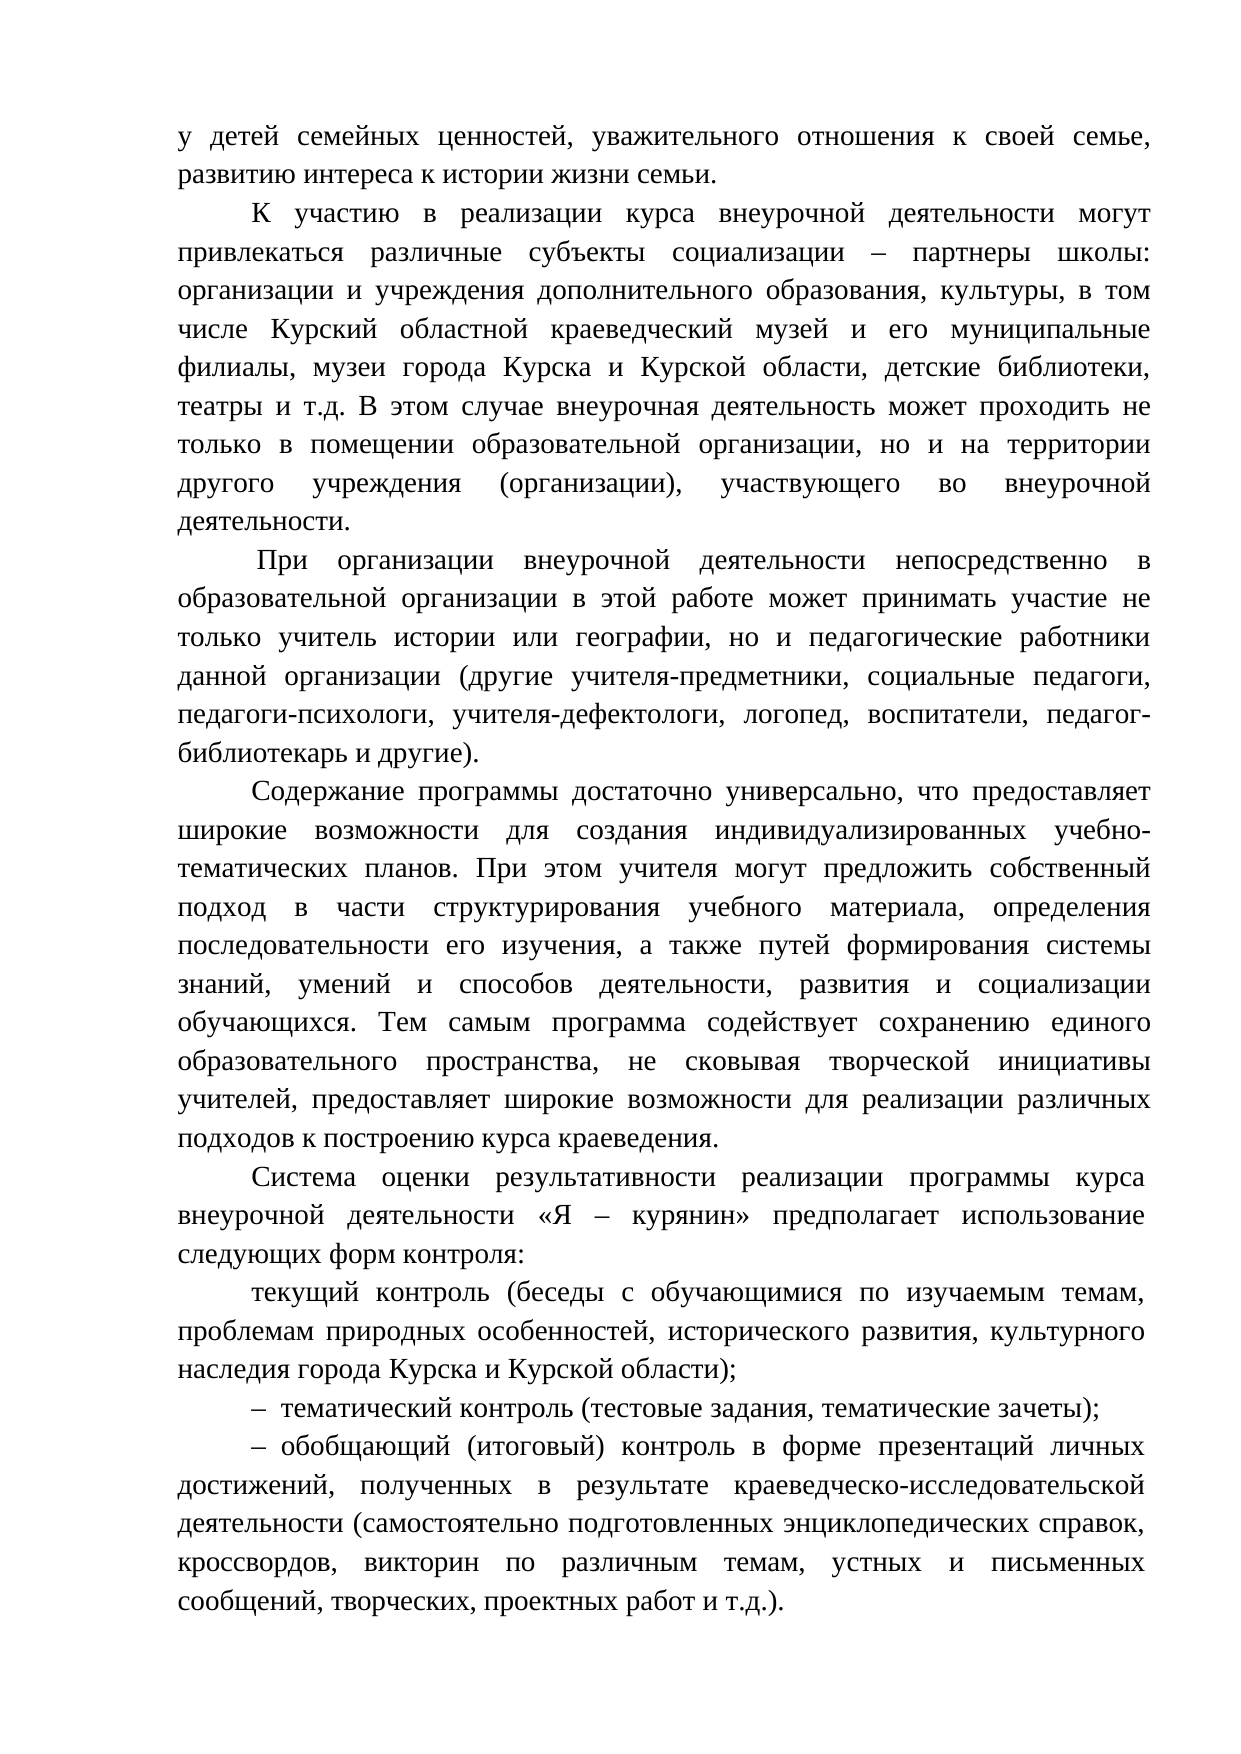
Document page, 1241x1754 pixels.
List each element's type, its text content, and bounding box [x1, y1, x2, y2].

list тематический контроль (тестовые задания, тематические зачеты); [177, 1390, 1145, 1423]
text Система оценки результативности реализации программы курса внеурочной деятельности «Я – курянин» предполагает использование следующих форм контроля: [177, 1159, 1145, 1269]
text К участию в реализации курса внеурочной деятельности могут привлекаться различные субъекты социализации – партнеры школы: организации и учреждения дополнительного образования, культуры, в том числе Курский областной краеведческий музей и его муниципальные филиалы, музеи города Курска и Курской области, детские библиотеки, театры и т.д. В этом случае внеурочная деятельность может проходить не только в помещении образовательной организации, но и на территории другого учреждения (организации), участвующего во внеурочной деятельности. [177, 195, 1152, 537]
text При организации внеурочной деятельности непосредственно в образовательной организации в этой работе может принимать участие не только учитель истории или географии, но и педагогические работники данной организации (другие учителя-предметники, социальные педагоги, педагоги-психологи, учителя-дефектологи, логопед, воспитатели, педагог-библиотекарь и другие). [177, 542, 1152, 768]
list обобщающий (итоговый) контроль в форме презентаций личных достижений, полученных в результате краеведческо-исследовательской деятельности (самостоятельно подготовленных энциклопедических справок, кроссвордов, викторин по различным темам, устных и письменных сообщений, творческих, проектных работ и т.д.). [177, 1428, 1145, 1616]
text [177, 118, 1152, 190]
text Содержание программы достаточно универсально, что предоставляет широкие возможности для создания индивидуализированных учебно-тематических планов. При этом учителя могут предложить собственный подход в части структурирования учебного материала, определения последовательности его изучения, а также путей формирования системы знаний, умений и способов деятельности, развития и социализации обучающихся. Тем самым программа содействует сохранению единого образовательного пространства, не сковывая творческой инициативы учителей, предоставляет широкие возможности для реализации различных подходов к построению курса краеведения. [177, 773, 1152, 1154]
text текущий контроль (беседы с обучающимися по изучаемым темам, проблемам природных особенностей, исторического развития, культурного наследия города Курска и Курской области); [177, 1274, 1145, 1385]
